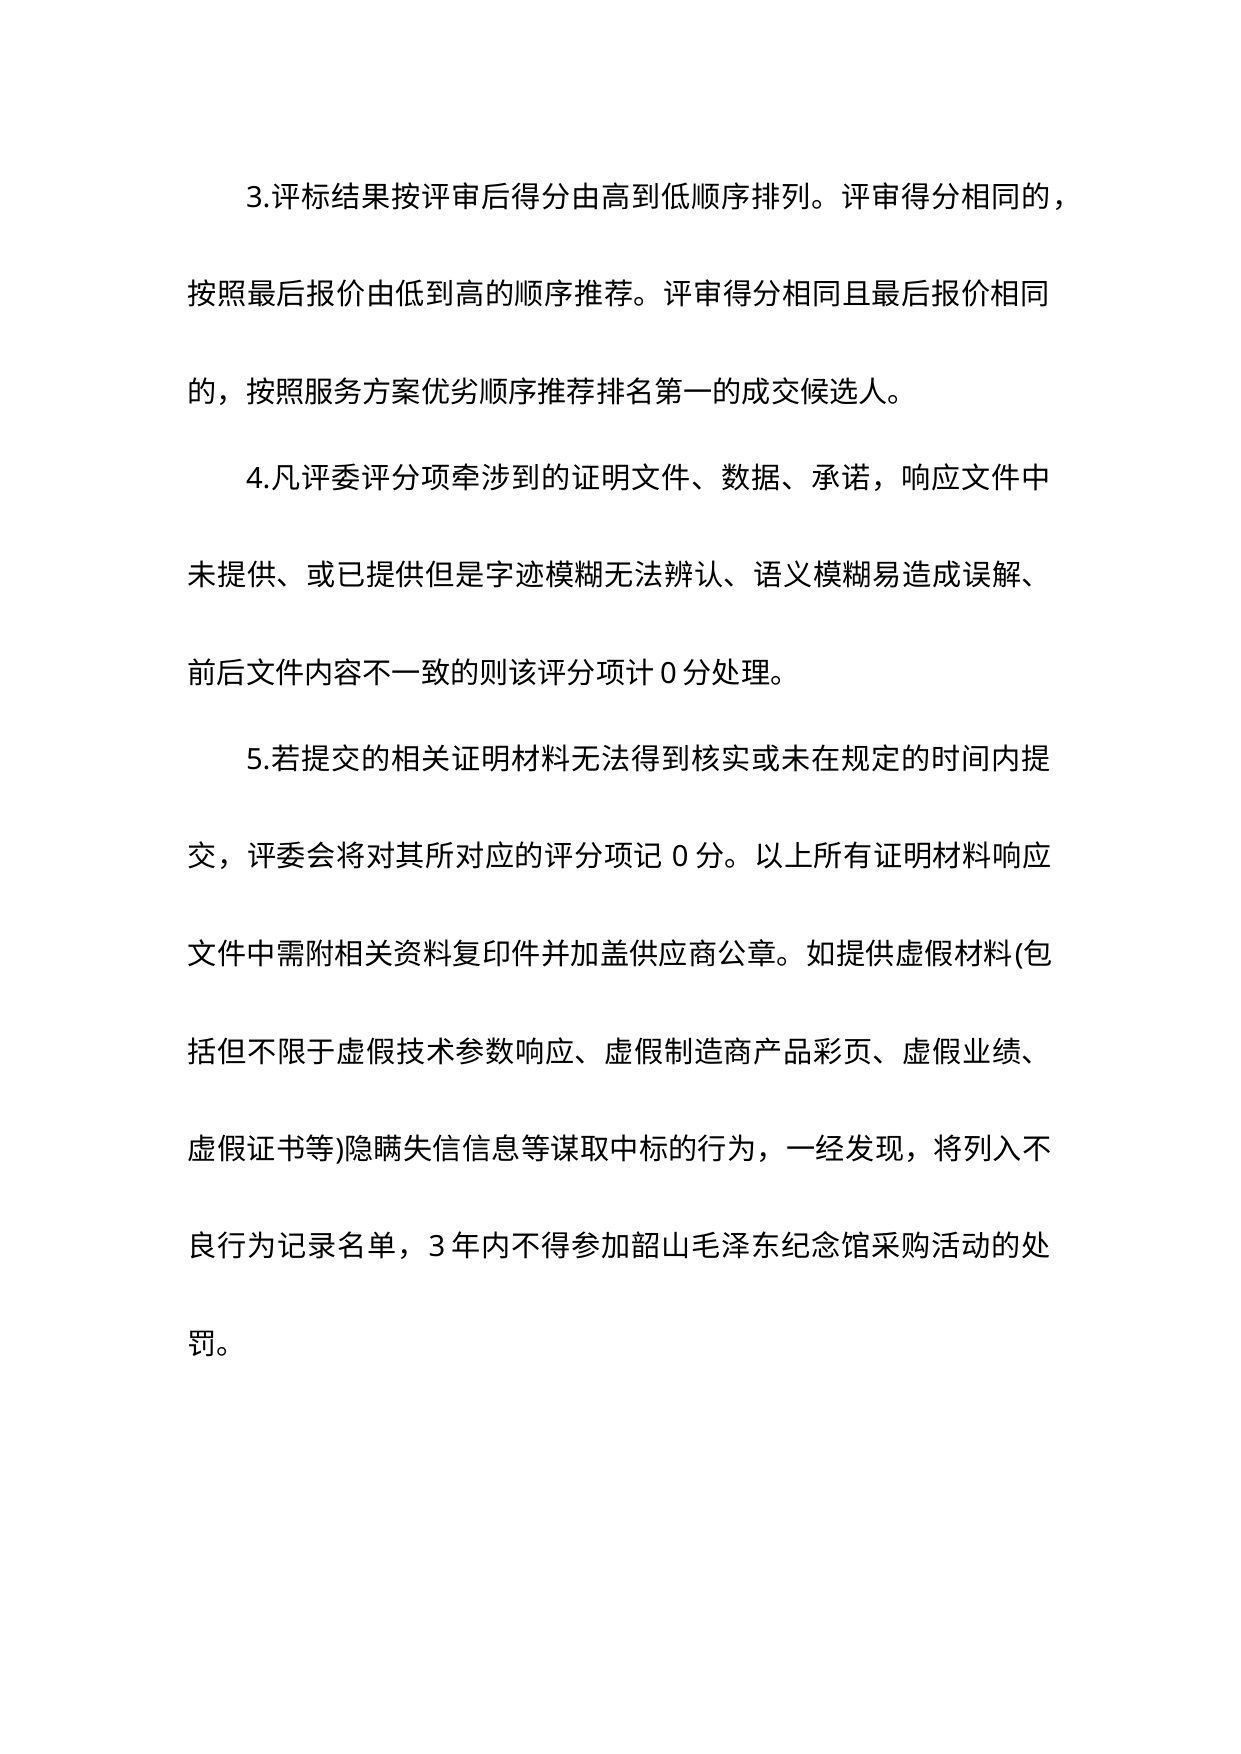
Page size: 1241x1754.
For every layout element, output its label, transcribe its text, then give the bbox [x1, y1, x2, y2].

list 3.评标结果按评审后得分由高到低顺序排列。评审得分相同的，按照最后报价由低到高的顺序推荐。评审得分相同且最后报价相同的，按照服务方案优劣顺序推荐排名第一的成交候选人。 [187, 162, 1053, 422]
list 5.若提交的相关证明材料无法得到核实或未在规定的时间内提交，评委会将对其所对应的评分项记0分。以上所有证明材料响应文件中需附相关资料复印件并加盖供应商公章。如提供虚假材料(包括但不限于虚假技术参数响应、虚假制造商产品彩页、虚假业绩、虚假证书等)隐瞒失信信息等谋取中标的行为，一经发现，将列入不良行为记录名单，3年内不得参加韶山毛泽东纪念馆采购活动的处罚。 [187, 724, 1053, 1374]
list 4.凡评委评分项牵涉到的证明文件、数据、承诺，响应文件中未提供、或已提供但是字迹模糊无法辨认、语义模糊易造成误解、前后文件内容不一致的则该评分项计0分处理。 [187, 443, 1053, 703]
